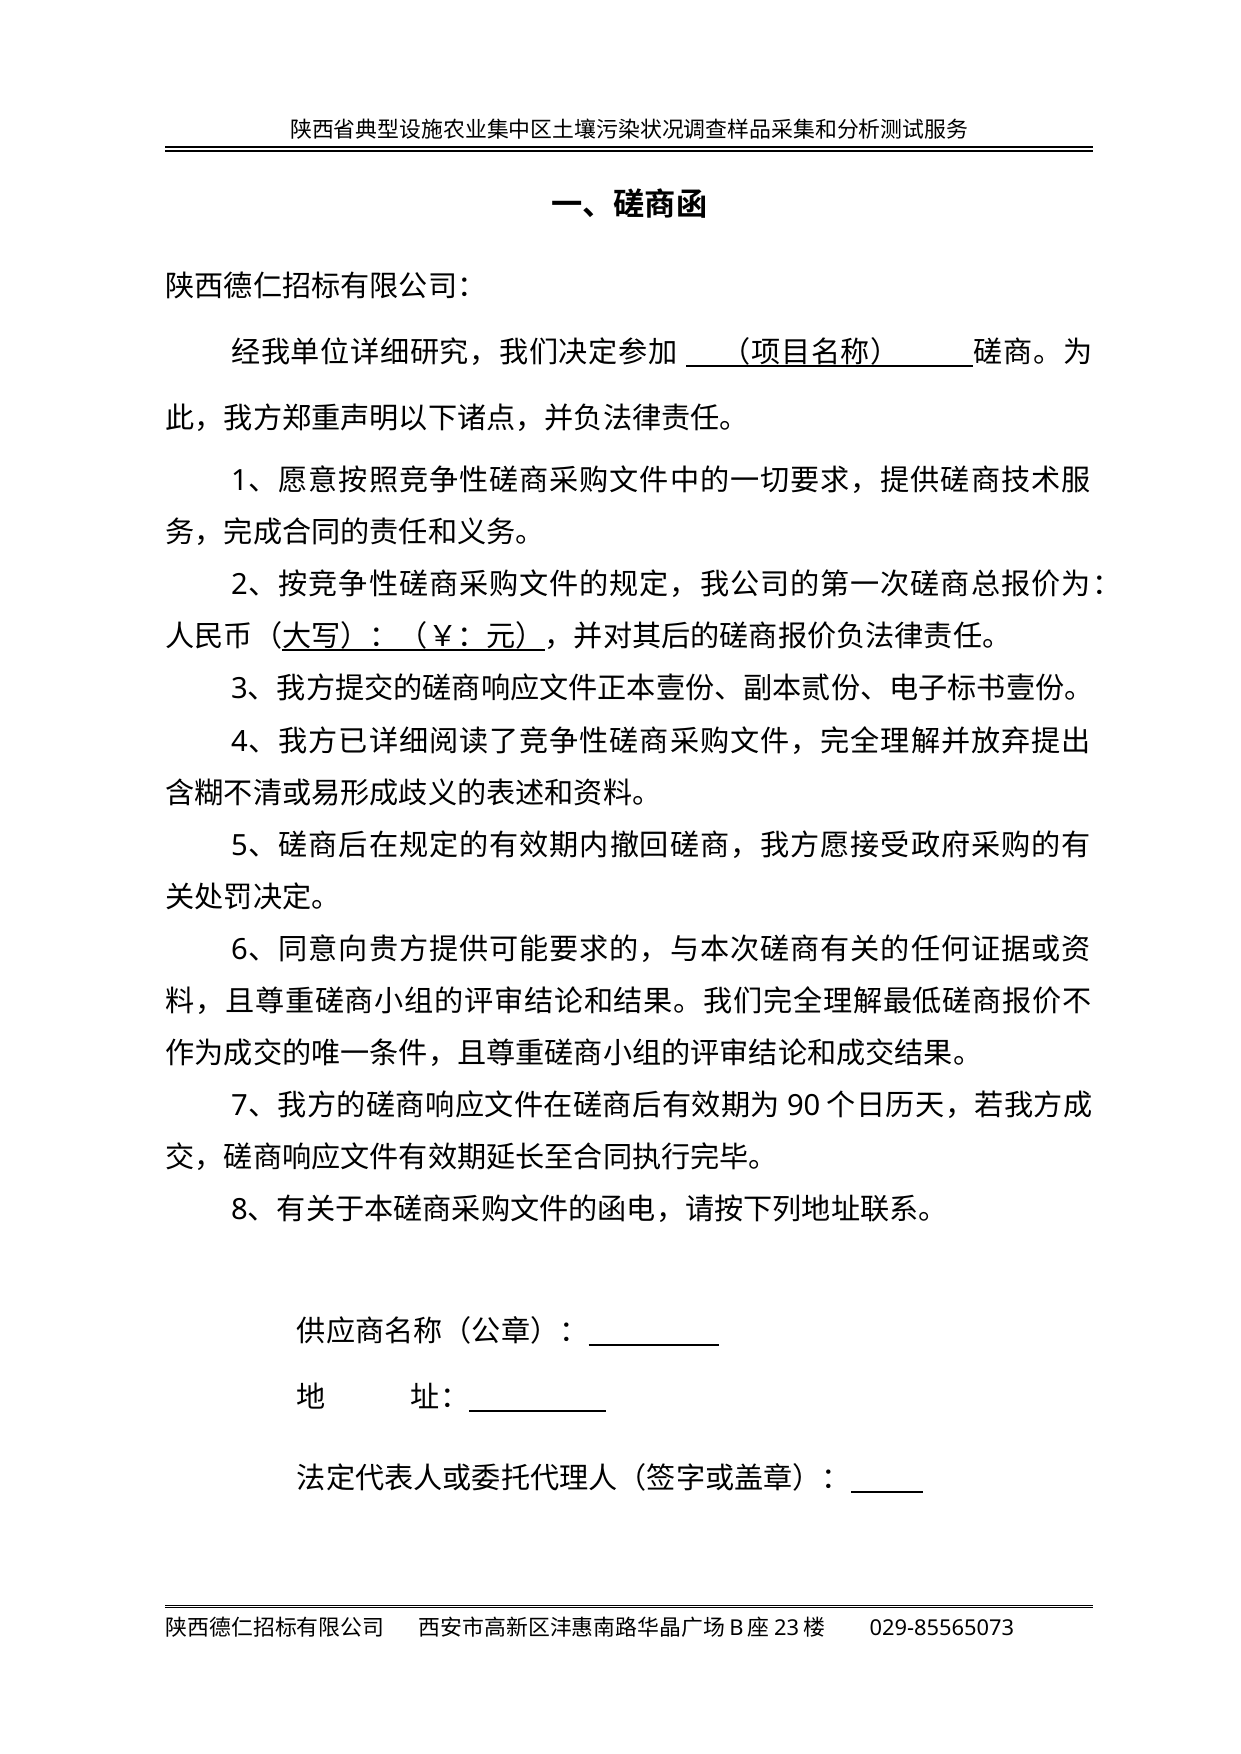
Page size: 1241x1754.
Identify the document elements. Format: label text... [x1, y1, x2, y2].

text 陕西德仁招标有限公司： [165, 251, 1093, 317]
text 6、同意向贵方提供可能要求的，与本次磋商有关的任何证据或资料，且尊重磋商小组的评审结论和结果。我们完全理解最低磋商报价不作为成交的唯一条件，且尊重磋商小组的评审结论和成交结果。 [165, 918, 1093, 1074]
text 法定代表人或委托代理人（签字或盖章）： [165, 1443, 1093, 1509]
text 一、磋商函 [165, 168, 1093, 234]
text 8、有关于本磋商采购文件的函电，请按下列地址联系。 [165, 1178, 1093, 1230]
text 地 址： [165, 1362, 1093, 1428]
text 供应商名称（公章）： [165, 1296, 1093, 1362]
text 4、我方已详细阅读了竞争性磋商采购文件，完全理解并放弃提出含糊不清或易形成歧义的表述和资料。 [165, 709, 1093, 813]
text 经我单位详细研究，我们决定参加 （项目名称） 磋商。为此，我方郑重声明以下诸点，并负法律责任。 [165, 317, 1093, 449]
text 1、愿意按照竞争性磋商采购文件中的一切要求，提供磋商技术服务，完成合同的责任和义务。 [165, 449, 1093, 553]
text 2、按竞争性磋商采购文件的规定，我公司的第一次磋商总报价为：人民币（大写）：（￥：元），并对其后的磋商报价负法律责任。 [165, 553, 1093, 657]
text 3、我方提交的磋商响应文件正本壹份、副本贰份、电子标书壹份。 [165, 657, 1093, 709]
text 7、我方的磋商响应文件在磋商后有效期为90个日历天，若我方成交，磋商响应文件有效期延长至合同执行完毕。 [165, 1074, 1093, 1178]
text 5、磋商后在规定的有效期内撤回磋商，我方愿接受政府采购的有关处罚决定。 [165, 813, 1093, 918]
